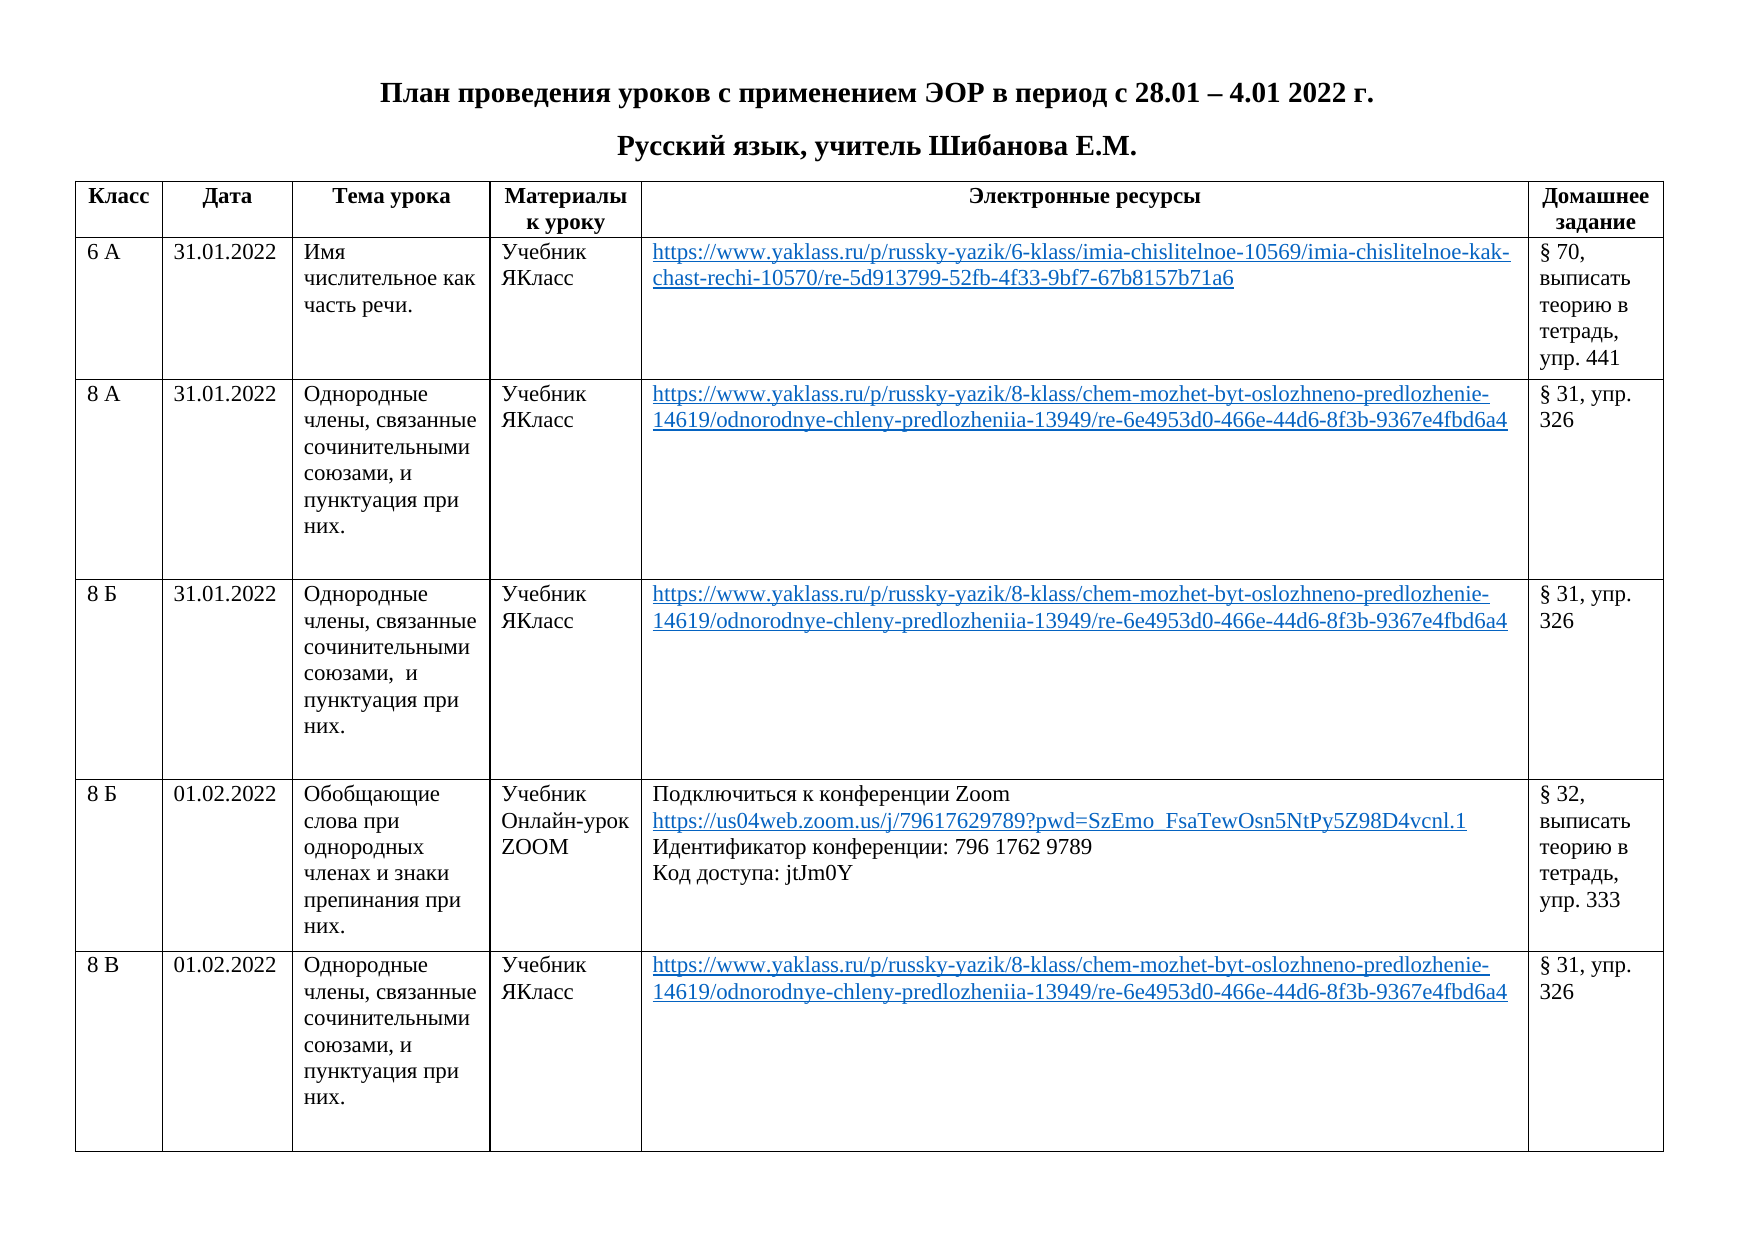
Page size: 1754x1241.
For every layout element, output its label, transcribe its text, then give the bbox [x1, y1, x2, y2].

table_cell § 32, выписать теорию в тетрадь, упр. 333 [1529, 780, 1663, 951]
table_cell https://www.yaklass.ru/p/russky-yazik/6-klass/imia-chislitelnoe-10569/imia-chislitelnoe-kak-chast-rechi-10570/re-5d913799-52fb-4f33-9bf7-67b8157b71a6 [642, 238, 1528, 379]
table_cell 31.01.2022 [163, 580, 292, 779]
table_cell § 31, упр. 326 [1529, 580, 1663, 779]
table_cell 6 А [76, 238, 162, 379]
table_header Тема урока [293, 182, 489, 237]
table_cell Имя числительное как часть речи. [293, 238, 489, 379]
table_cell Учебник ЯКласс [491, 380, 641, 579]
table_cell Однородные члены, связанные сочинительными союзами, и пунктуация при них. [293, 952, 489, 1151]
table_cell Учебник Онлайн-урок ZOOM [491, 780, 641, 951]
table_cell 31.01.2022 [163, 380, 292, 579]
table_cell Подключиться к конференции Zoom https://us04web.zoom.us/j/79617629789?pwd=SzEmo_FsaTewOsn5NtPy5Z98D4vcnl.1 Идентификатор конференции: 796 1762 9789 Код доступа: jtJm0Y [642, 780, 1528, 951]
table_cell § 70, выписать теорию в тетрадь, упр. 441 [1529, 238, 1663, 379]
table_cell Учебник ЯКласс [491, 580, 641, 779]
table_header Дата [163, 182, 292, 237]
table_cell https://www.yaklass.ru/p/russky-yazik/8-klass/chem-mozhet-byt-oslozhneno-predlozhenie-14619/odnorodnye-chleny-predlozheniia-13949/re-6e4953d0-466e-44d6-8f3b-9367e4fbd6a4 [642, 380, 1528, 579]
table_header Материалы к уроку [491, 182, 641, 237]
table_cell https://www.yaklass.ru/p/russky-yazik/8-klass/chem-mozhet-byt-oslozhneno-predlozhenie-14619/odnorodnye-chleny-predlozheniia-13949/re-6e4953d0-466e-44d6-8f3b-9367e4fbd6a4 [642, 580, 1528, 779]
table_header Домашнее задание [1529, 182, 1663, 237]
table_cell § 31, упр. 326 [1529, 952, 1663, 1151]
table_header Класс [76, 182, 162, 237]
table_cell 8 Б [76, 780, 162, 951]
table_cell 8 Б [76, 580, 162, 779]
table_cell Учебник ЯКласс [491, 952, 641, 1151]
table_cell 8 А [76, 380, 162, 579]
table_cell 01.02.2022 [163, 780, 292, 951]
table_cell https://www.yaklass.ru/p/russky-yazik/8-klass/chem-mozhet-byt-oslozhneno-predlozhenie-14619/odnorodnye-chleny-predlozheniia-13949/re-6e4953d0-466e-44d6-8f3b-9367e4fbd6a4 [642, 952, 1528, 1151]
table_cell 01.02.2022 [163, 952, 292, 1151]
text План проведения уроков с применением ЭОР в период с 28.01 – 4.01 2022 г. [75, 75, 1679, 108]
table_cell Учебник ЯКласс [491, 238, 641, 379]
table_cell 31.01.2022 [163, 238, 292, 379]
table_cell Однородные члены, связанные сочинительными союзами, и пунктуация при них. [293, 580, 489, 779]
text Русский язык, учитель Шибанова Е.М. [75, 128, 1679, 161]
table_cell Однородные члены, связанные сочинительными союзами, и пунктуация при них. [293, 380, 489, 579]
table_header Электронные ресурсы [642, 182, 1528, 237]
table_cell 8 В [76, 952, 162, 1151]
table_cell § 31, упр. 326 [1529, 380, 1663, 579]
table_cell Обобщающие слова при однородных членах и знаки препинания при них. [293, 780, 489, 951]
